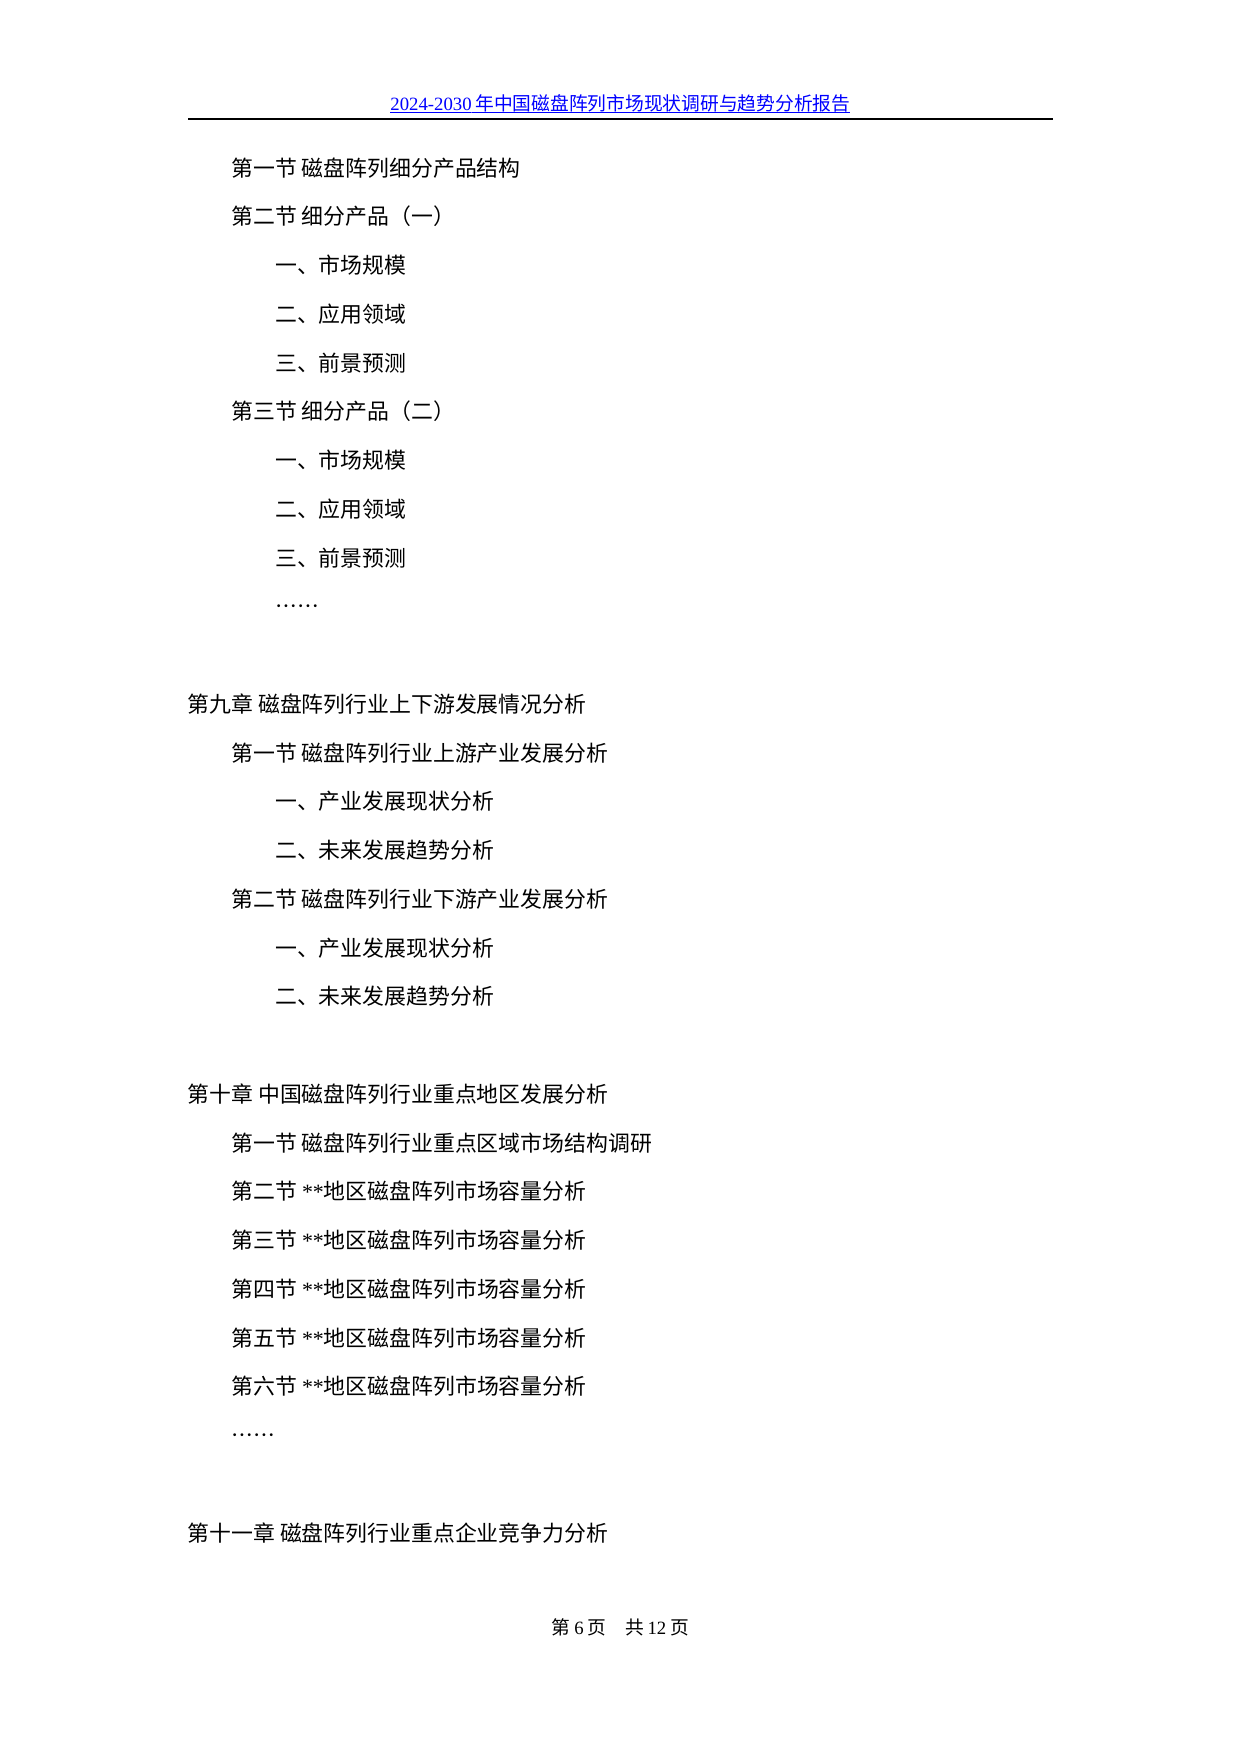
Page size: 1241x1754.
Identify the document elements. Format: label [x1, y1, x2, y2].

text [187, 150, 1053, 1548]
